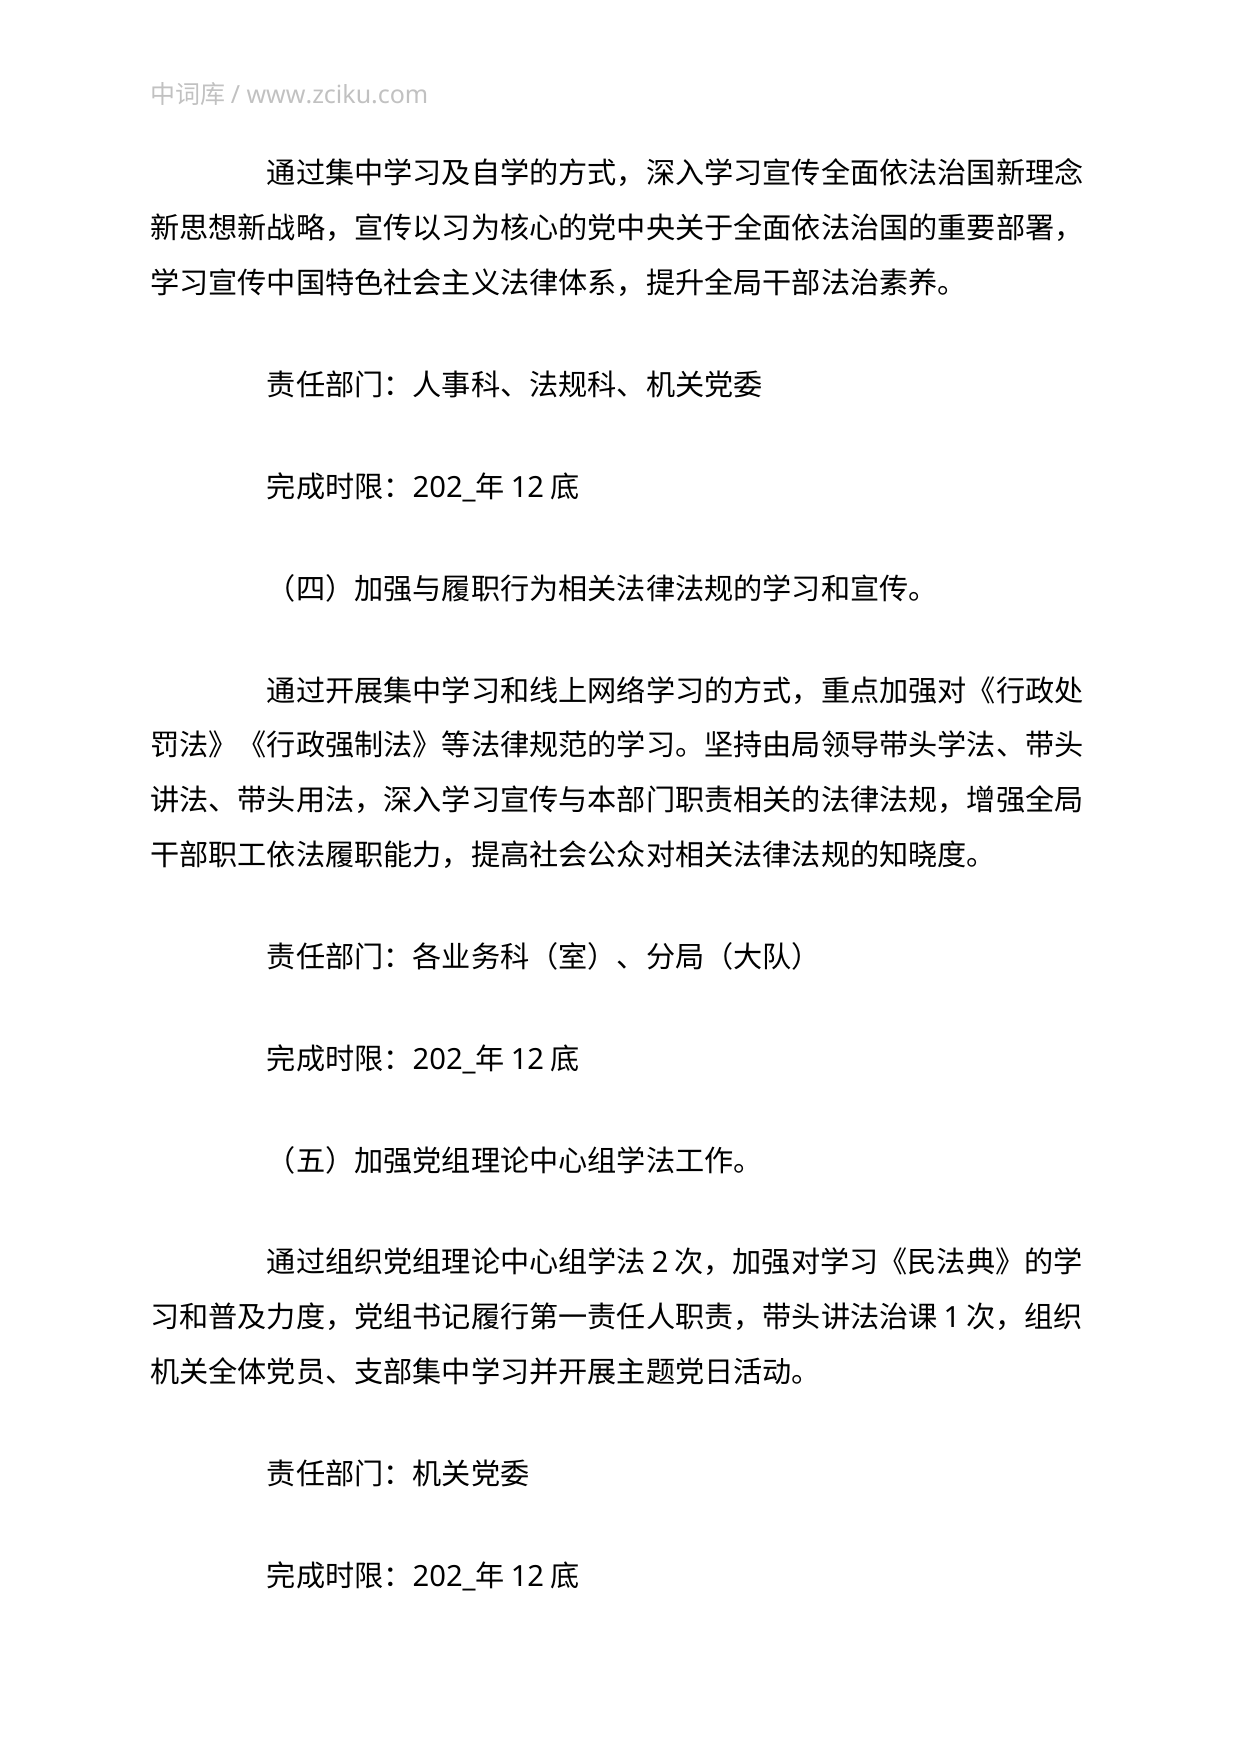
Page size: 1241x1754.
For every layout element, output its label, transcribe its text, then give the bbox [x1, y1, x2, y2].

text （四）加强与履职行为相关法律法规的学习和宣传。 [150, 565, 1090, 608]
text 通过开展集中学习和线上网络学习的方式，重点加强对《行政处罚法》《行政强制法》等法律规范的学习。坚持由局领导带头学法、带头讲法、带头用法，深入学习宣传与本部门职责相关的法律法规，增强全局干部职工依法履职能力，提高社会公众对相关法律法规的知晓度。 [150, 667, 1090, 874]
text 完成时限：202_年12底 [150, 463, 1090, 506]
text 通过集中学习及自学的方式，深入学习宣传全面依法治国新理念新思想新战略，宣传以习为核心的党中央关于全面依法治国的重要部署，学习宣传中国特色社会主义法律体系，提升全局干部法治素养。 [150, 150, 1090, 302]
text 完成时限：202_年12底 [150, 1553, 1090, 1595]
text 通过组织党组理论中心组学法2次，加强对学习《民法典》的学习和普及力度，党组书记履行第一责任人职责，带头讲法治课1次，组织机关全体党员、支部集中学习并开展主题党日活动。 [150, 1239, 1090, 1391]
text 责任部门：机关党委 [150, 1451, 1090, 1493]
text （五）加强党组理论中心组学法工作。 [150, 1137, 1090, 1179]
text 完成时限：202_年12底 [150, 1035, 1090, 1078]
text 责任部门：各业务科（室）、分局（大队） [150, 933, 1090, 976]
text 责任部门：人事科、法规科、机关党委 [150, 362, 1090, 404]
